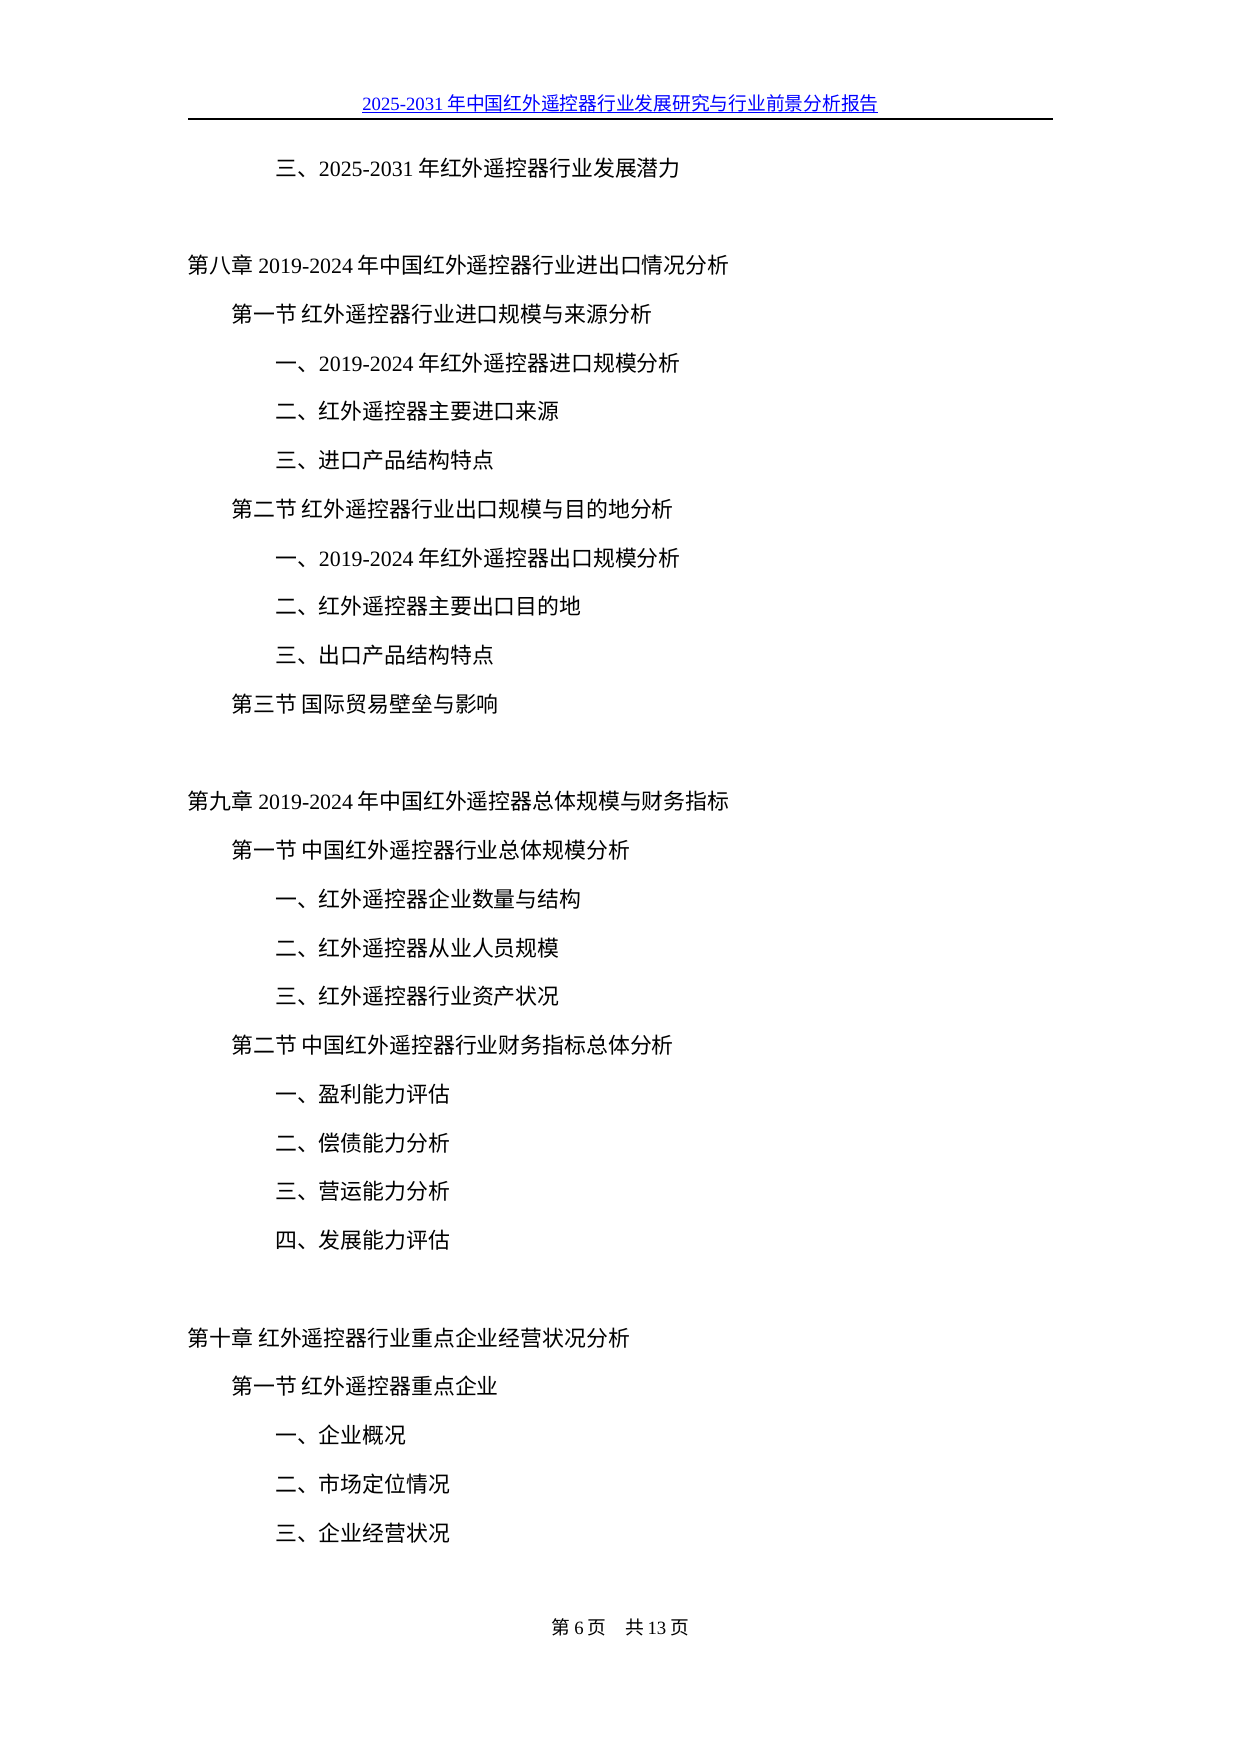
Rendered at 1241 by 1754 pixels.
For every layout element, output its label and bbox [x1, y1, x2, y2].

text [187, 150, 1053, 1548]
